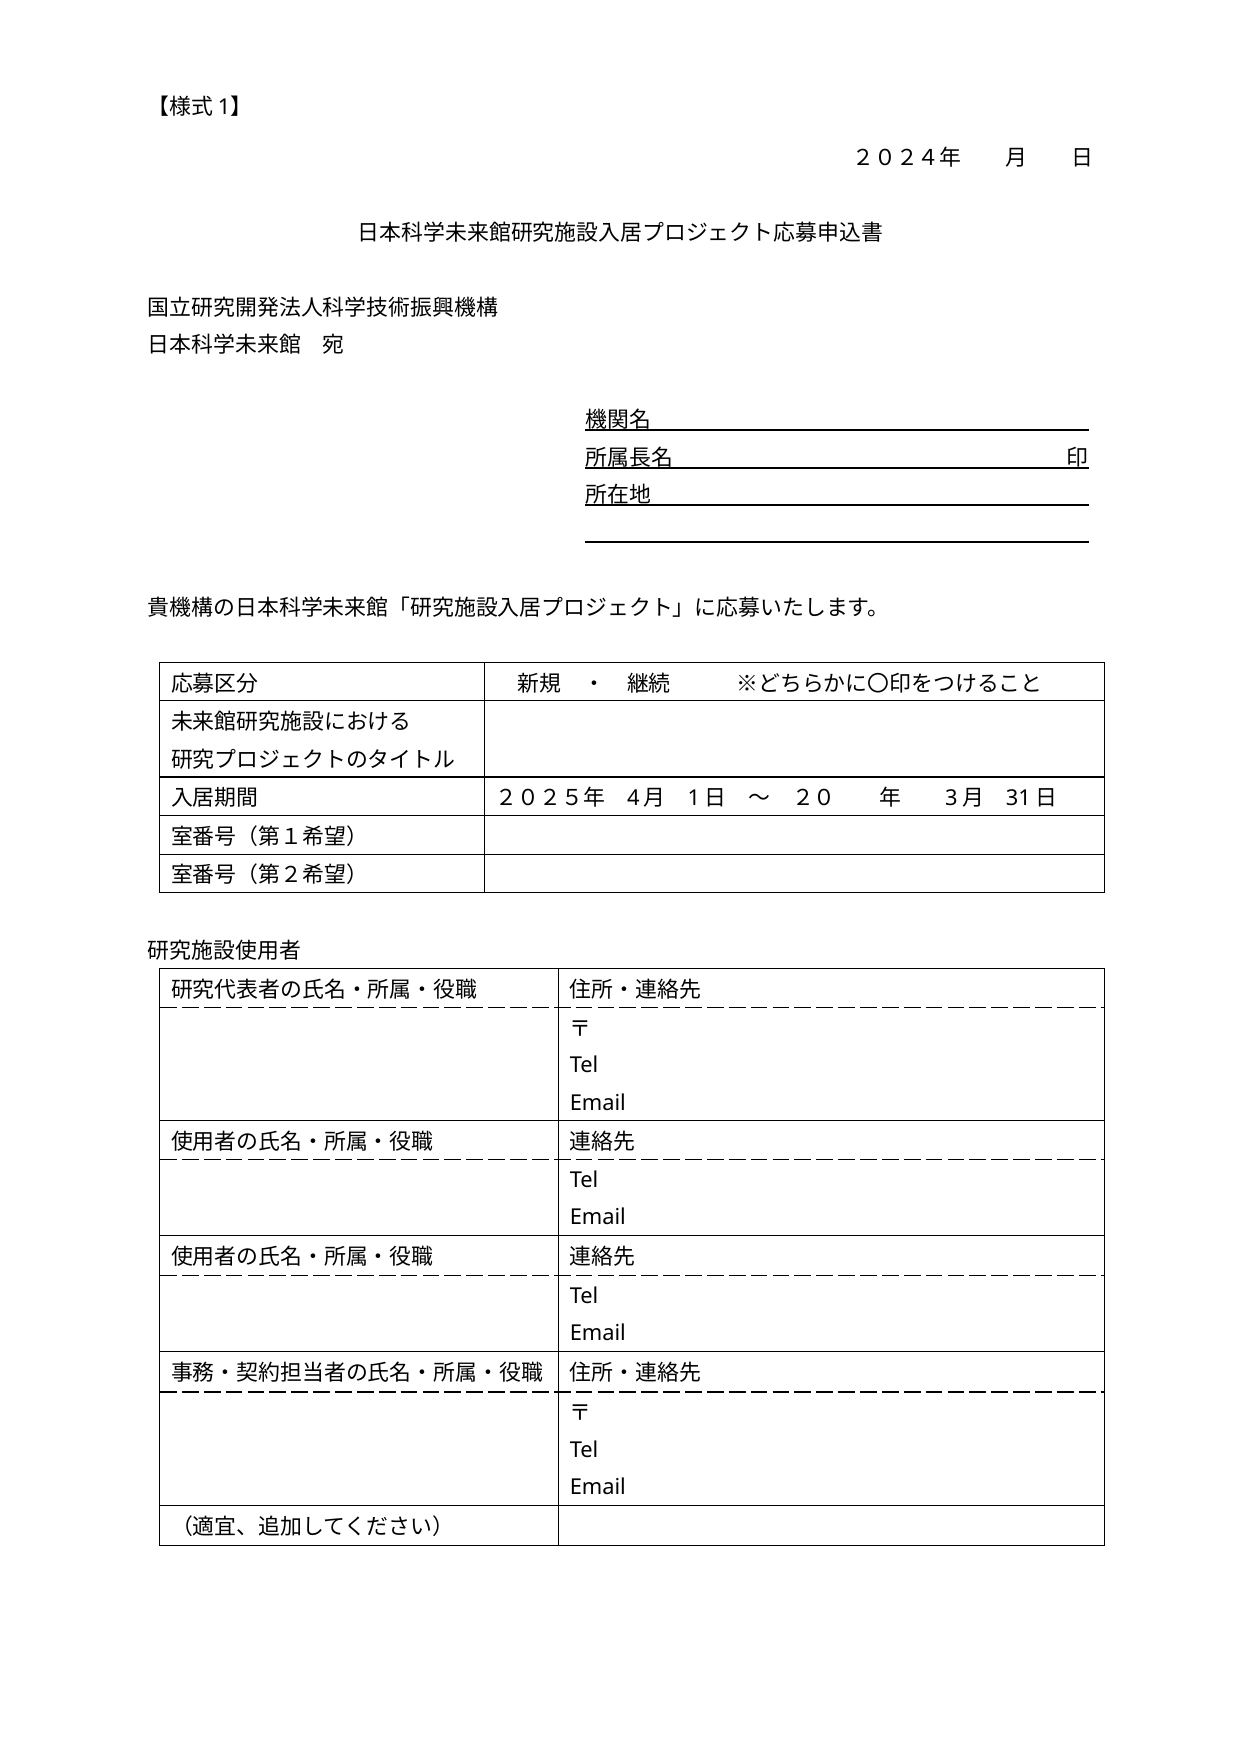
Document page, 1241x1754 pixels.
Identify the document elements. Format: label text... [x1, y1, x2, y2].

text 日本科学未来館研究施設入居プロジェクト応募申込書 [148, 212, 1092, 249]
table_cell [485, 855, 1104, 892]
table_cell 室番号（第２希望） [160, 855, 484, 892]
table_header 新規 ・ 継続 ※どちらかに〇印をつけること [485, 663, 1104, 700]
table_cell 室番号（第１希望） [160, 816, 484, 853]
table_cell （適宜、追加してください） [160, 1506, 558, 1545]
text 国立研究開発法人科学技術振興機構 [148, 287, 1092, 324]
table_cell [559, 1506, 1104, 1545]
table_cell 使用者の氏名・所属・役職 [160, 1121, 558, 1159]
table_cell 入居期間 [160, 778, 484, 815]
table_cell Tel Email [559, 1275, 1104, 1351]
table_header 応募区分 [160, 663, 484, 700]
table_cell 未来館研究施設における 研究プロジェクトのタイトル [160, 701, 484, 776]
text 機関名 [498, 399, 1092, 437]
text 所属長名 印 [498, 437, 1092, 474]
table_cell [160, 1391, 558, 1505]
table_cell ２０２５年 4月 1日 ～ ２０ 年 3月 31日 [485, 778, 1104, 815]
table_cell 連絡先 [559, 1121, 1104, 1159]
table_cell 連絡先 [559, 1236, 1104, 1275]
table_cell [160, 1275, 558, 1351]
table_cell [160, 1007, 558, 1120]
text 研究施設使用者 [148, 931, 1092, 968]
table_header 住所・連絡先 [559, 969, 1104, 1007]
table_cell 事務・契約担当者の氏名・所属・役職 [160, 1352, 558, 1391]
table_cell 〒 Tel Email [559, 1391, 1104, 1505]
table_cell Tel Email [559, 1159, 1104, 1235]
text 所在地 [498, 474, 1092, 512]
table_header 研究代表者の氏名・所属・役職 [160, 969, 558, 1007]
table_cell [485, 816, 1104, 853]
table_cell [160, 1159, 558, 1235]
table_cell 使用者の氏名・所属・役職 [160, 1236, 558, 1275]
table_cell 〒 Tel Email [559, 1007, 1104, 1120]
table_cell 住所・連絡先 [559, 1352, 1104, 1391]
text 貴機構の日本科学未来館「研究施設入居プロジェクト」に応募いたします。 [148, 587, 1092, 624]
table_cell [485, 701, 1104, 776]
text ２０２４年 月 日 [148, 137, 1092, 174]
text 日本科学未来館 宛 [148, 324, 1092, 362]
